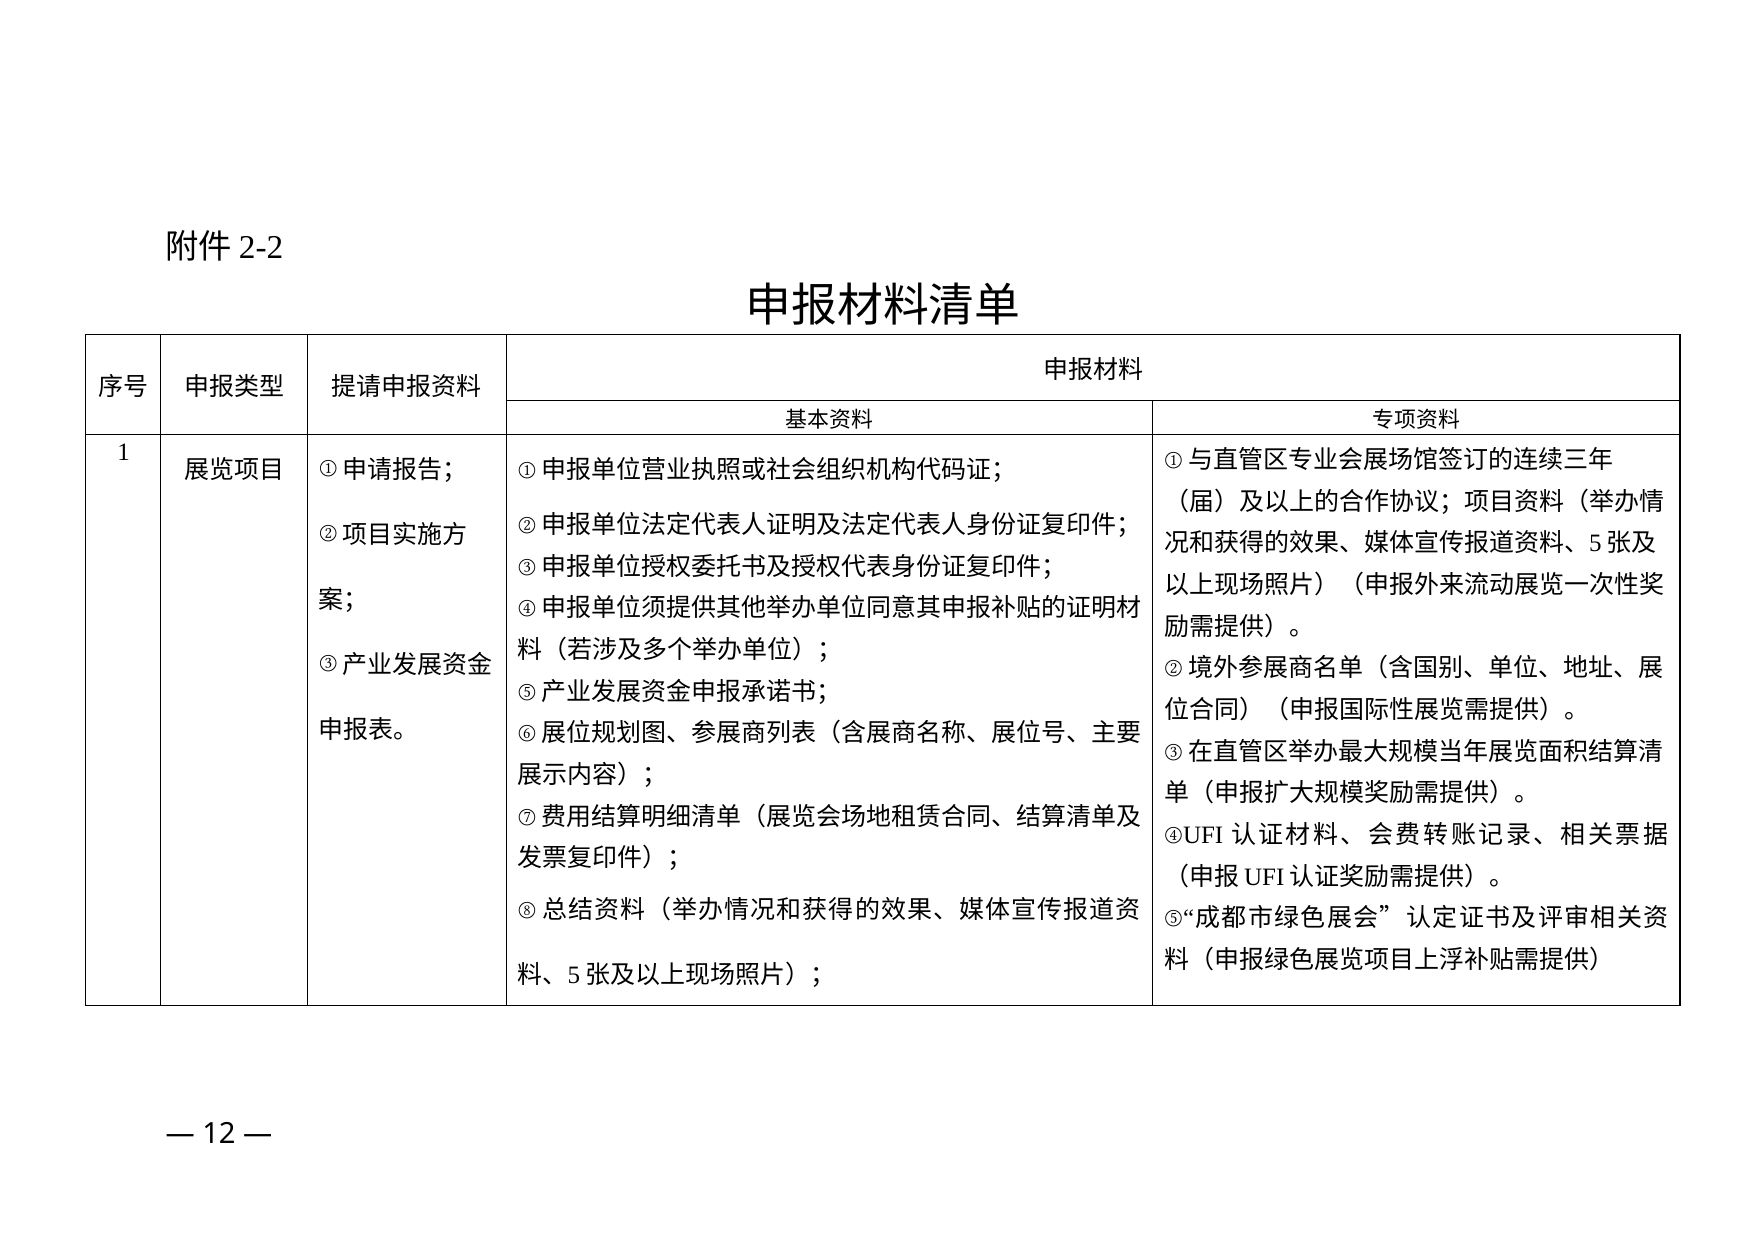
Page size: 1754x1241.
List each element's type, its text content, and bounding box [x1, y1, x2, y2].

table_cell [507, 435, 1152, 1005]
table_cell 展览项目 [161, 435, 307, 1005]
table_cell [1153, 435, 1679, 1005]
table_cell ①申请报告； ②项目实施方案； ③产业发展资金申报表。 [308, 435, 506, 1005]
table_cell 基本资料 [507, 401, 1152, 434]
table_header 申报类型 [161, 335, 307, 434]
table_header 提请申报资料 [308, 335, 506, 434]
text 附件2-2 [165, 220, 1600, 268]
table_cell 1 [86, 435, 160, 1005]
table_cell 专项资料 [1153, 401, 1679, 434]
table_header 序号 [86, 335, 160, 434]
text 申报材料清单 [165, 268, 1600, 334]
table_header 申报材料 [507, 335, 1679, 400]
